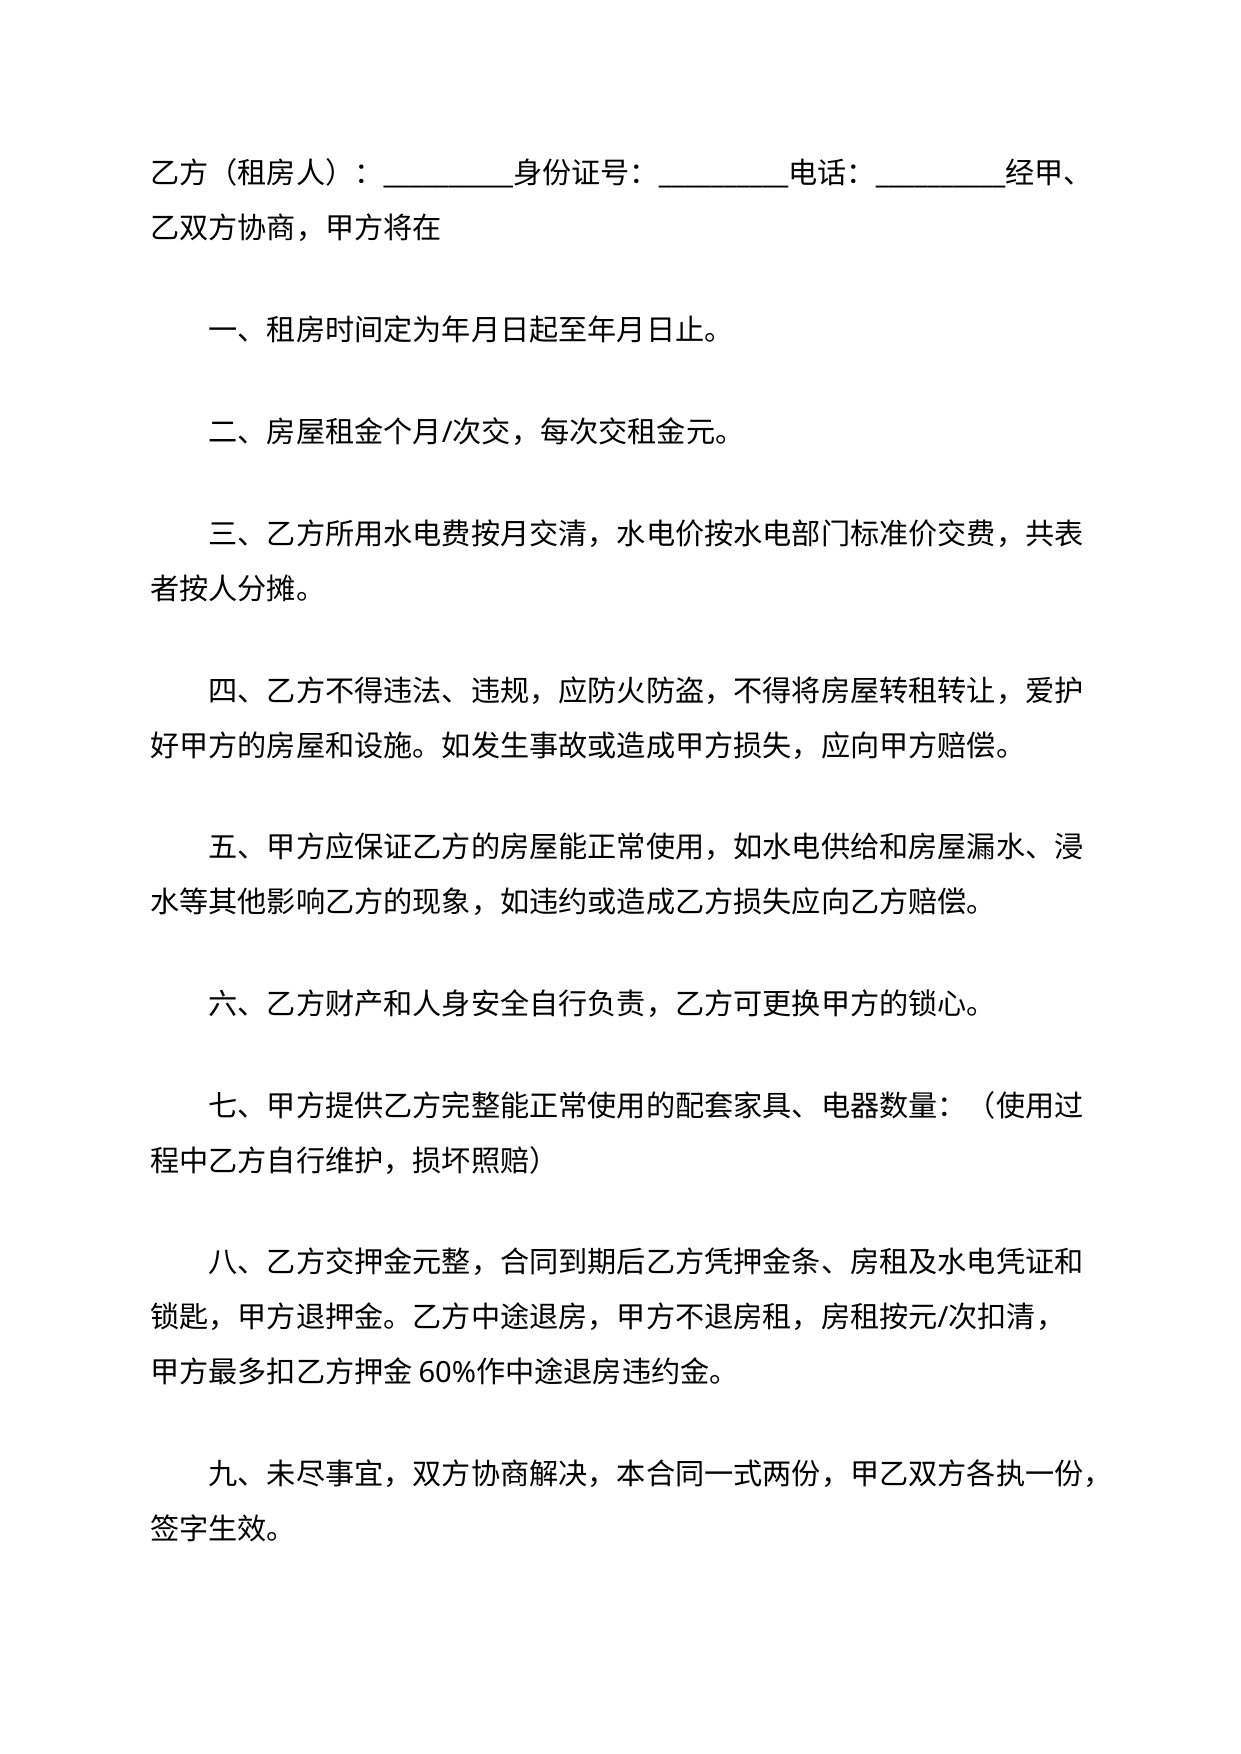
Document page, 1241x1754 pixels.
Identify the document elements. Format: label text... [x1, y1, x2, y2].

text 六、乙方财产和人身安全自行负责，乙方可更换甲方的锁心。 [150, 981, 1090, 1023]
text 五、甲方应保证乙方的房屋能正常使用，如水电供给和房屋漏水、浸水等其他影响乙方的现象，如违约或造成乙方损失应向乙方赔偿。 [150, 824, 1090, 921]
text 一、租房时间定为年月日起至年月日止。 [150, 307, 1090, 349]
text 三、乙方所用水电费按月交清，水电价按水电部门标准价交费，共表者按人分摊。 [150, 511, 1090, 608]
text 七、甲方提供乙方完整能正常使用的配套家具、电器数量：（使用过程中乙方自行维护，损坏照赔） [150, 1082, 1090, 1179]
text 八、乙方交押金元整，合同到期后乙方凭押金条、房租及水电凭证和锁匙，甲方退押金。乙方中途退房，甲方不退房租，房租按元/次扣清，甲方最多扣乙方押金60%作中途退房违约金。 [150, 1239, 1090, 1391]
text 二、房屋租金个月/次交，每次交租金元。 [150, 408, 1090, 451]
text 九、未尽事宜，双方协商解决，本合同一式两份，甲乙双方各执一份，签字生效。 [150, 1451, 1090, 1548]
text 四、乙方不得违法、违规，应防火防盗，不得将房屋转租转让，爱护好甲方的房屋和设施。如发生事故或造成甲方损失，应向甲方赔偿。 [150, 667, 1090, 764]
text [150, 150, 1090, 247]
